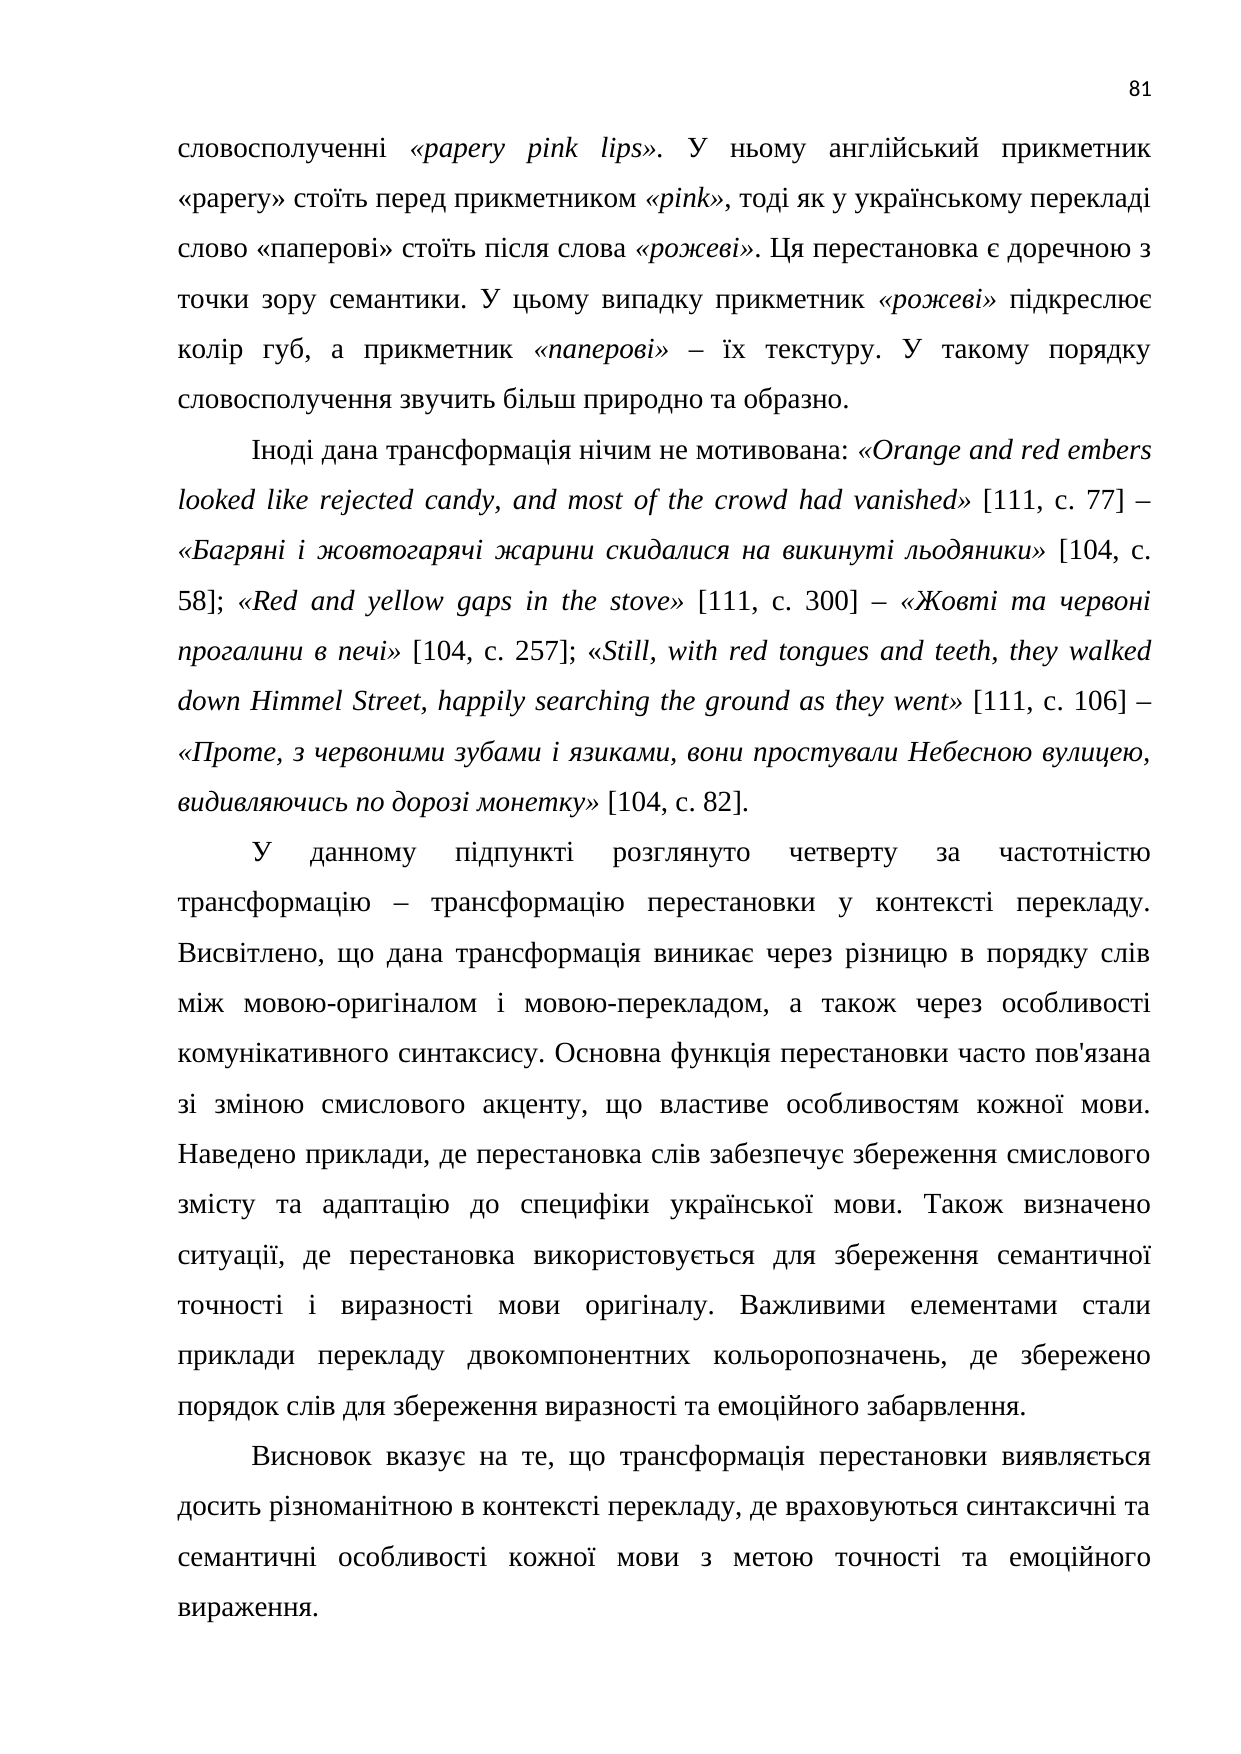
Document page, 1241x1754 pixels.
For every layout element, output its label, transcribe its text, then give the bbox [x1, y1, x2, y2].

text У данному підпункті розглянуто четверту за частотністю трансформацію – трансформацію перестановки у контексті перекладу. Висвітлено, що дана трансформація виникає через різницю в порядку слів між мовою-оригіналом і мовою-перекладом, а також через особливості комунікативного синтаксису. Основна функція перестановки часто пов'язана зі зміною смислового акценту, що властиве особливостям кожної мови. Наведено приклади, де перестановка слів забезпечує збереження смислового змісту та адаптацію до специфіки української мови. Також визначено ситуації, де перестановка використовується для збереження семантичної точності і виразності мови оригіналу. Важливими елементами стали приклади перекладу двокомпонентних кольоропозначень, де збережено порядок слів для збереження виразності та емоційного забарвлення. [177, 834, 1152, 1421]
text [177, 130, 1152, 415]
text Висновок вказує на те, що трансформація перестановки виявляється досить різноманітною в контексті перекладу, де враховуються синтаксичні та семантичні особливості кожної мови з метою точності та емоційного вираження. [177, 1438, 1152, 1622]
text Іноді дана трансформація нічим не мотивована: «Orange and red embers looked like rejected candy, and most of the crowd had vanished» [111, с. 77] – «Багряні і жовтогарячі жарини скидалися на викинуті льодяники» [104, с. 58]; «Red and yellow gaps in the stove» [111, с. 300] – «Жовті та червоні прогалини в печі» [104, с. 257]; «Still, with red tongues and teeth, they walked down Himmel Street, happily searching the ground as they went» [111, с. 106] – «Проте, з червоними зубами і язиками, вони простували Небесною вулицею, видивляючись по дорозі монетку» [104, с. 82]. [177, 432, 1152, 817]
